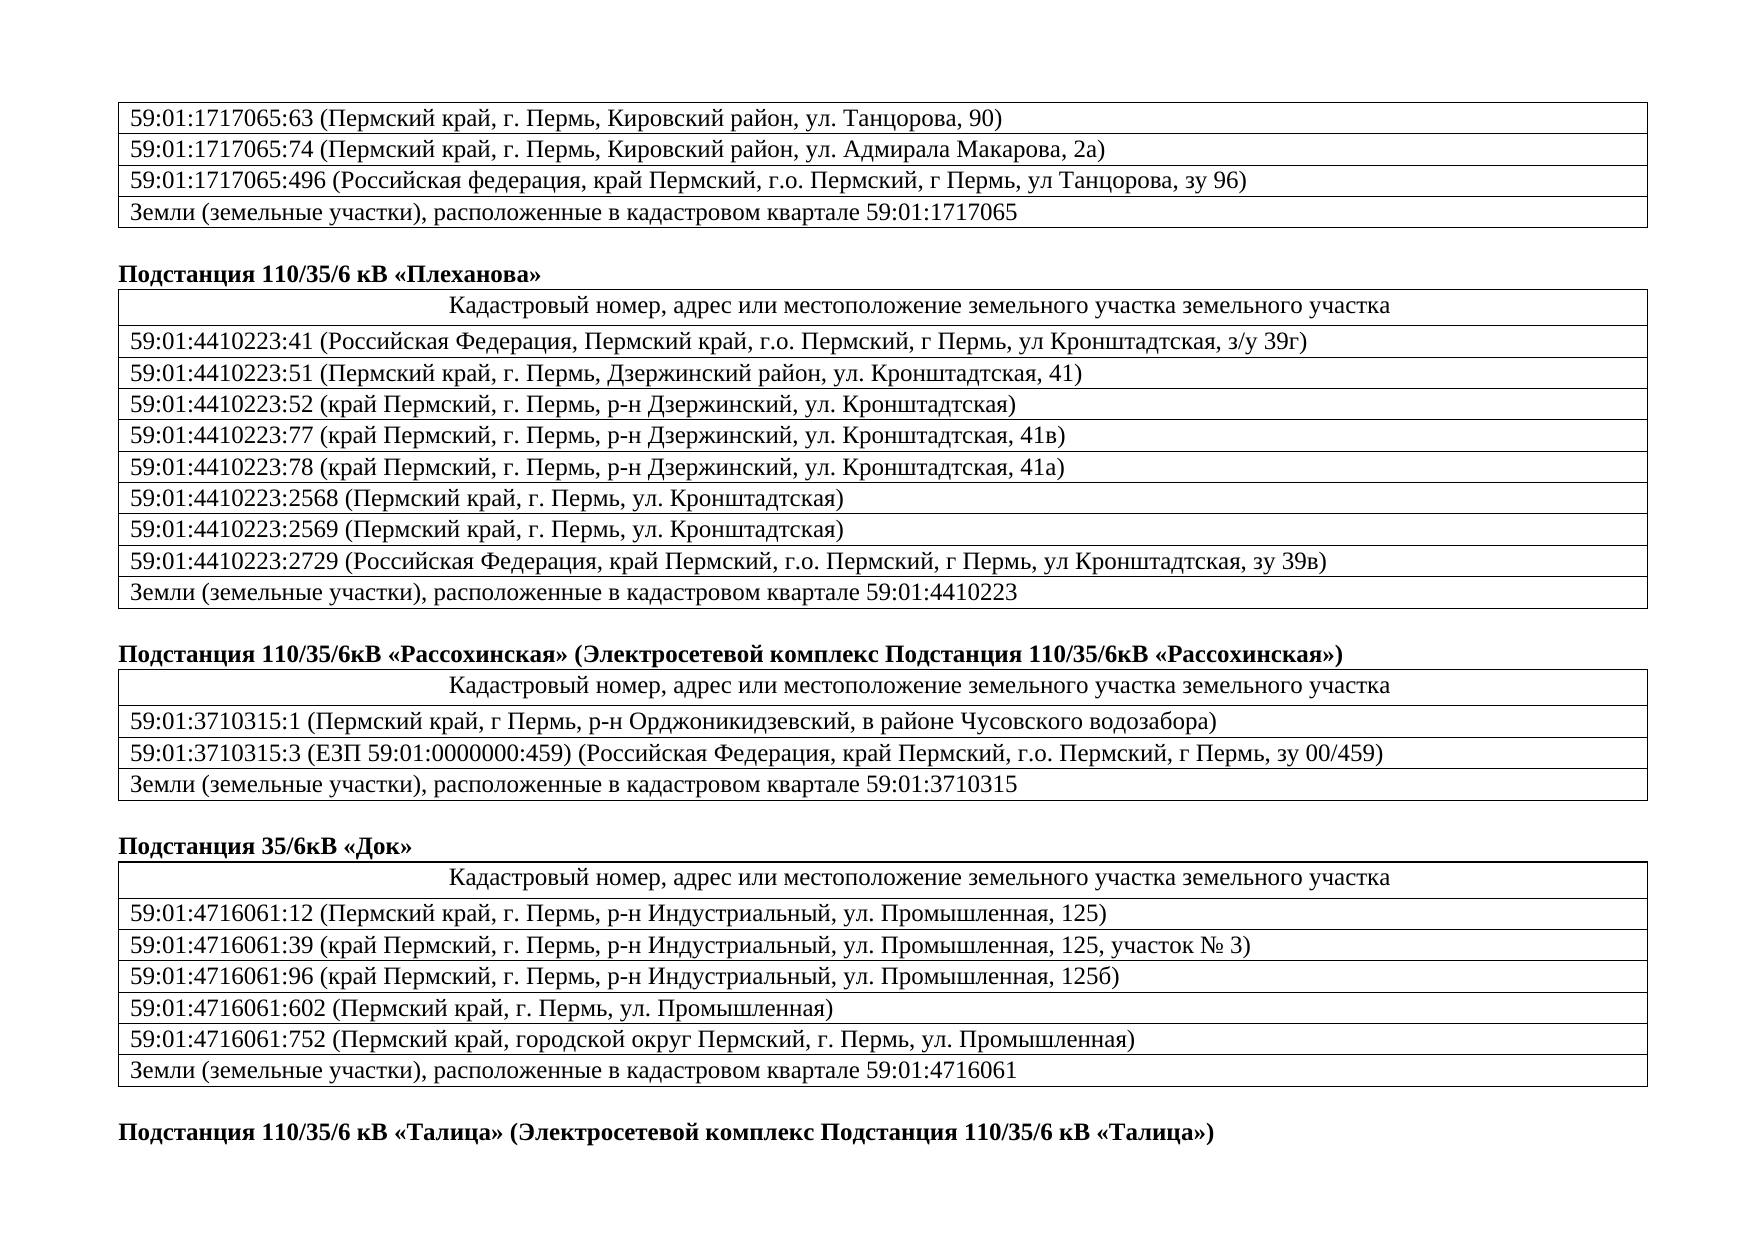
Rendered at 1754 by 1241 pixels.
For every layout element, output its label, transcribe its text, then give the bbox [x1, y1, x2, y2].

text Подстанция 110/35/6 кВ «Талица» (Электросетевой комплекс Подстанция 110/35/6 кВ «Талица») [118, 1117, 1636, 1146]
table_cell 59:01:4716061:602 (Пермский край, г. Пермь, ул. Промышленная) [119, 993, 1647, 1023]
table_cell 59:01:4716061:96 (край Пермский, г. Пермь, р-н Индустриальный, ул. Промышленная, 125б) [119, 961, 1647, 992]
table_cell Земли (земельные участки), расположенные в кадастровом квартале 59:01:4410223 [119, 577, 1647, 607]
text Подстанция 110/35/6кВ «Рассохинская» (Электросетевой комплекс Подстанция 110/35/6кВ «Рассохинская») [118, 639, 1636, 668]
table_cell 59:01:3710315:3 (ЕЗП 59:01:0000000:459) (Российская Федерация, край Пермский, г.о. Пермский, г Пермь, зу 00/459) [119, 738, 1647, 768]
text Подстанция 35/6кВ «Док» [118, 831, 1636, 860]
table_cell 59:01:4410223:41 (Российская Федерация, Пермский край, г.о. Пермский, г Пермь, ул Кронштадтская, з/у 39г) [119, 326, 1647, 357]
table_cell 59:01:1717065:74 (Пермский край, г. Пермь, Кировский район, ул. Адмирала Макарова, 2а) [119, 134, 1647, 164]
table_cell Земли (земельные участки), расположенные в кадастровом квартале 59:01:4716061 [119, 1055, 1647, 1086]
table_cell 59:01:4410223:51 (Пермский край, г. Пермь, Дзержинский район, ул. Кронштадтская, 41) [119, 358, 1647, 388]
table_cell 59:01:4410223:52 (край Пермский, г. Пермь, р-н Дзержинский, ул. Кронштадтская) [119, 389, 1647, 419]
table_cell 59:01:4410223:77 (край Пермский, г. Пермь, р-н Дзержинский, ул. Кронштадтская, 41в) [119, 420, 1647, 451]
table_header Кадастровый номер, адрес или местоположение земельного участка земельного участка [119, 670, 1647, 705]
table_cell 59:01:1717065:63 (Пермский край, г. Пермь, Кировский район, ул. Танцорова, 90) [119, 103, 1647, 133]
table_cell Земли (земельные участки), расположенные в кадастровом квартале 59:01:3710315 [119, 769, 1647, 799]
table_cell 59:01:3710315:1 (Пермский край, г Пермь, р-н Орджоникидзевский, в районе Чусовского водозабора) [119, 706, 1647, 737]
table_cell 59:01:4410223:2569 (Пермский край, г. Пермь, ул. Кронштадтская) [119, 514, 1647, 545]
table_cell 59:01:1717065:496 (Российская федерация, край Пермский, г.о. Пермский, г Пермь, ул Танцорова, зу 96) [119, 166, 1647, 196]
table_header Кадастровый номер, адрес или местоположение земельного участка земельного участка [119, 863, 1647, 897]
table_cell 59:01:4410223:2568 (Пермский край, г. Пермь, ул. Кронштадтская) [119, 483, 1647, 513]
table_cell Земли (земельные участки), расположенные в кадастровом квартале 59:01:1717065 [119, 197, 1647, 227]
table_cell 59:01:4716061:39 (край Пермский, г. Пермь, р-н Индустриальный, ул. Промышленная, 125, участок № 3) [119, 930, 1647, 960]
table_cell 59:01:4410223:78 (край Пермский, г. Пермь, р-н Дзержинский, ул. Кронштадтская, 41а) [119, 452, 1647, 482]
table_header Кадастровый номер, адрес или местоположение земельного участка земельного участка [119, 290, 1647, 325]
table_cell 59:01:4716061:752 (Пермский край, городской округ Пермский, г. Пермь, ул. Промышленная) [119, 1024, 1647, 1054]
table_cell 59:01:4716061:12 (Пермский край, г. Пермь, р-н Индустриальный, ул. Промышленная, 125) [119, 899, 1647, 929]
table_cell 59:01:4410223:2729 (Российская Федерация, край Пермский, г.о. Пермский, г Пермь, ул Кронштадтская, зу 39в) [119, 546, 1647, 576]
text Подстанция 110/35/6 кВ «Плеханова» [118, 259, 1636, 287]
